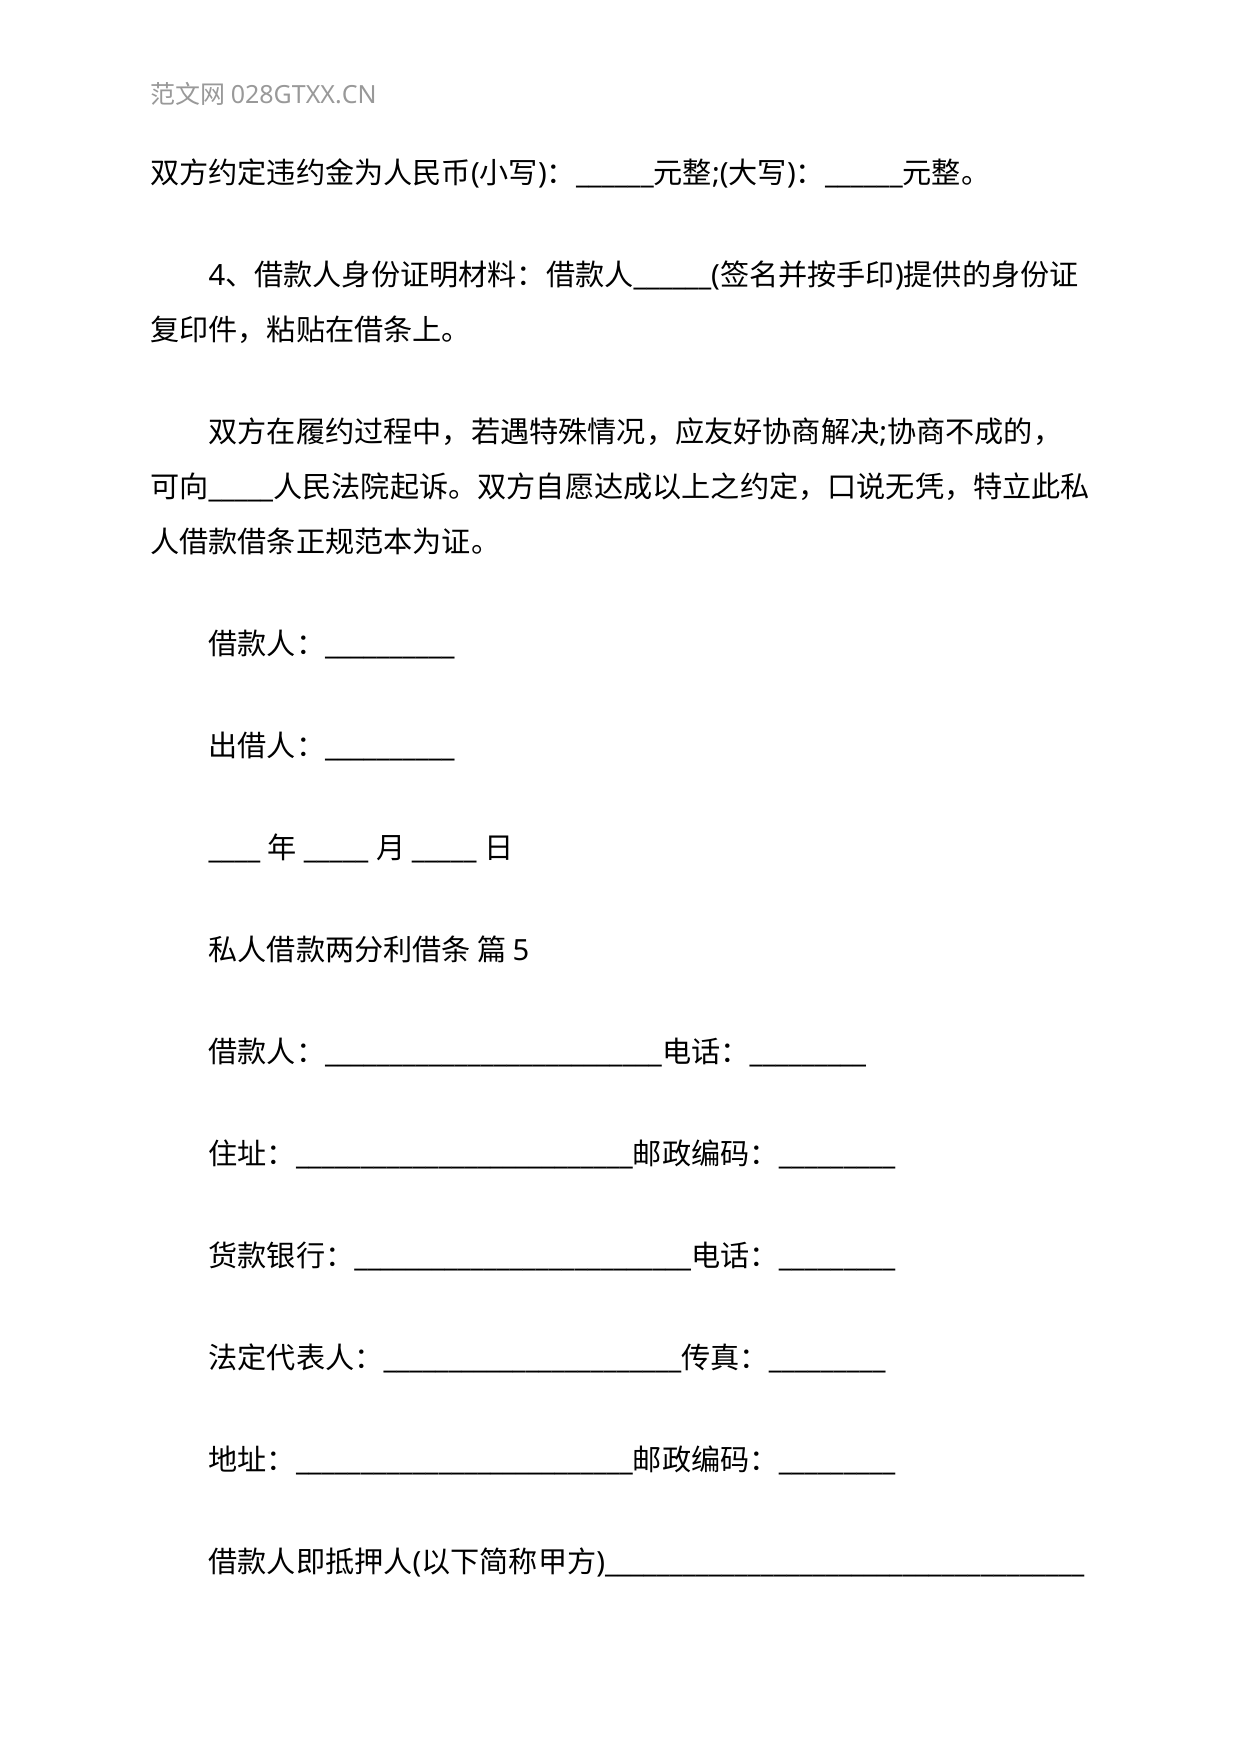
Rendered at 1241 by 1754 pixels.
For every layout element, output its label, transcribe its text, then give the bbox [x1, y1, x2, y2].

text 借款人：__________ [150, 621, 1090, 663]
text 住址：__________________________邮政编码：_________ [150, 1130, 1090, 1173]
text 出借人：__________ [150, 722, 1090, 765]
text 地址：__________________________邮政编码：_________ [150, 1436, 1090, 1479]
text 私人借款两分利借条 篇5 [150, 926, 1090, 969]
text 4、借款人身份证明材料：借款人______(签名并按手印)提供的身份证复印件，粘贴在借条上。 [150, 252, 1090, 349]
text ____ 年 _____ 月 _____ 日 [150, 824, 1090, 867]
text 货款银行：__________________________电话：_________ [150, 1232, 1090, 1275]
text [150, 150, 1090, 192]
text 借款人：__________________________电话：_________ [150, 1028, 1090, 1071]
text 双方在履约过程中，若遇特殊情况，应友好协商解决;协商不成的，可向_____人民法院起诉。双方自愿达成以上之约定，口说无凭，特立此私人借款借条正规范本为证。 [150, 409, 1090, 561]
text 法定代表人：_______________________传真：_________ [150, 1334, 1090, 1377]
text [150, 1538, 1090, 1581]
